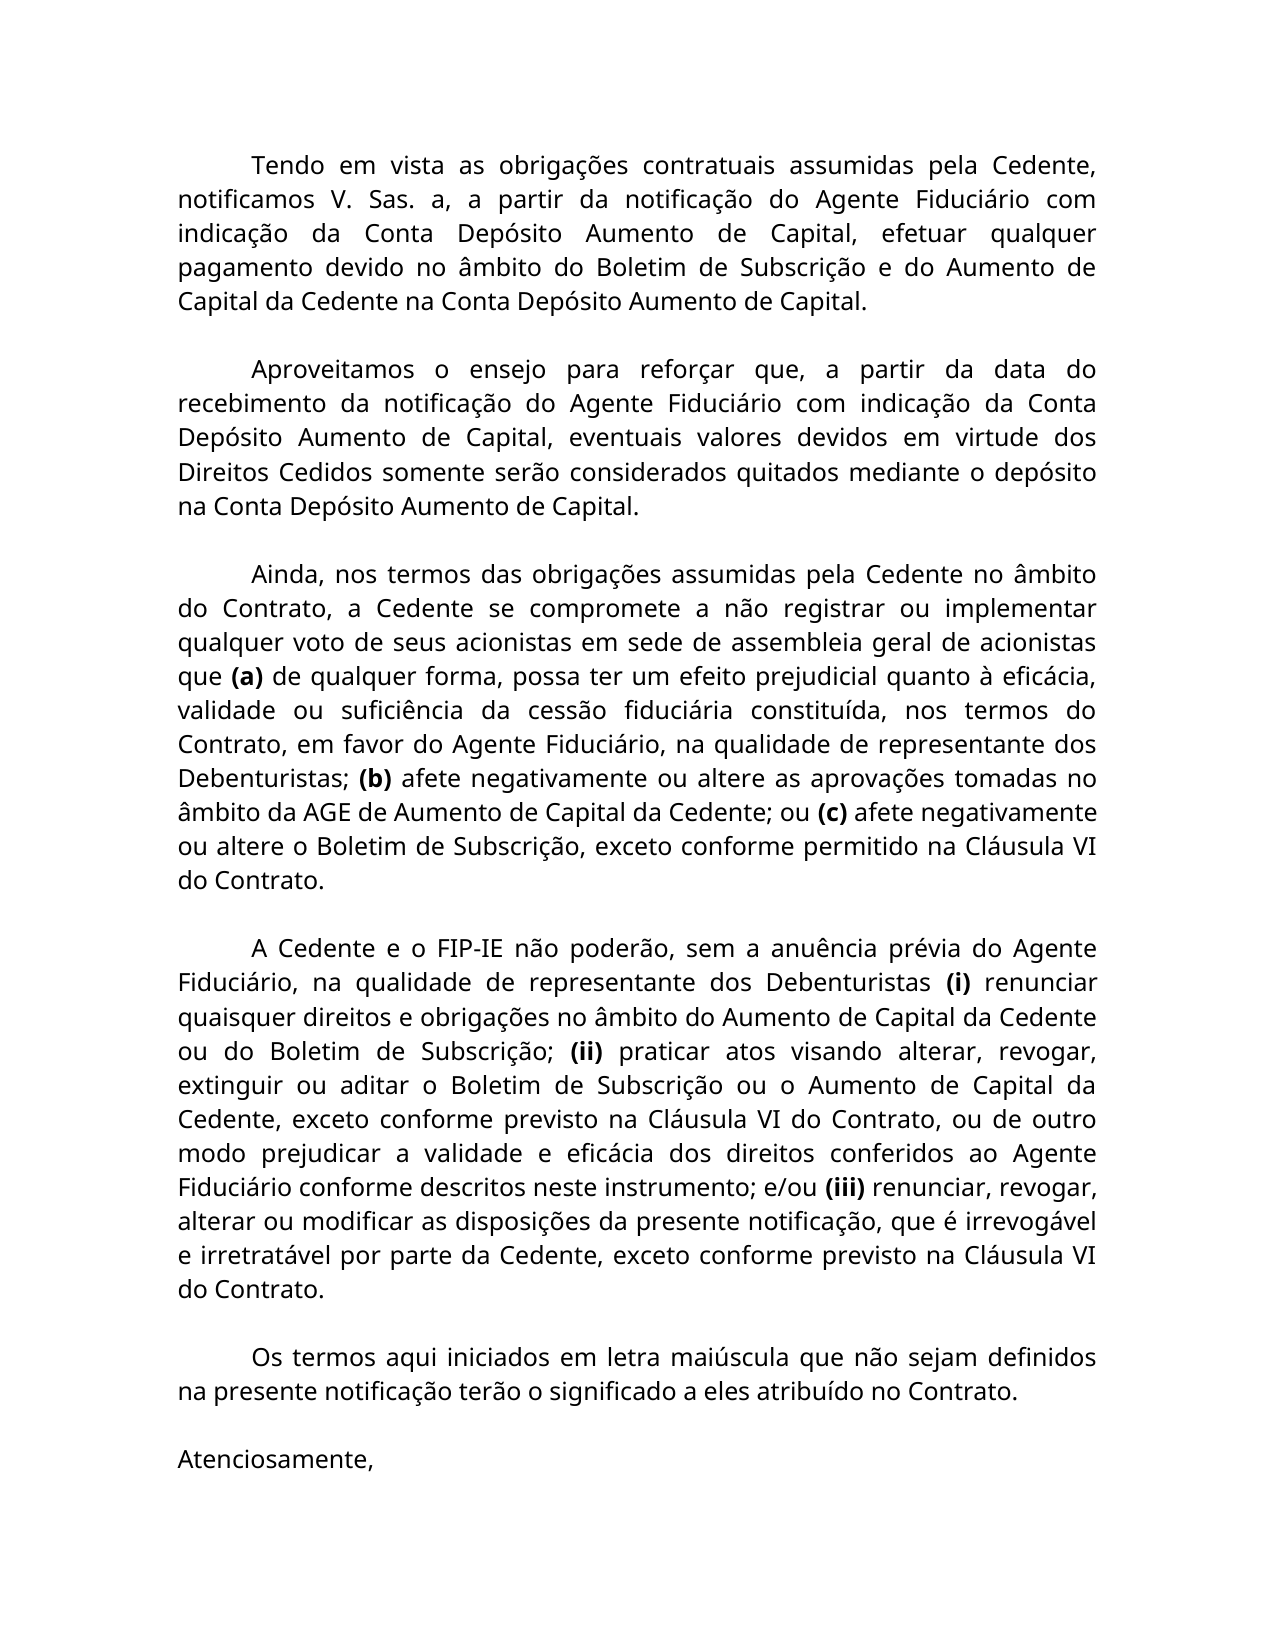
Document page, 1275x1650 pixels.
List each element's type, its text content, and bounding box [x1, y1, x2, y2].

text Os termos aqui iniciados em letra maiúscula que não sejam definidos na presente notificação terão o significado a eles atribuído no Contrato. [177, 1340, 1098, 1408]
text Aproveitamos o ensejo para reforçar que, a partir da data do recebimento da notificação do Agente Fiduciário com indicação da Conta Depósito Aumento de Capital, eventuais valores devidos em virtude dos Direitos Cedidos somente serão considerados quitados mediante o depósito na Conta Depósito Aumento de Capital. [177, 352, 1098, 522]
text A Cedente e o FIP-IE não poderão, sem a anuência prévia do Agente Fiduciário, na qualidade de representante dos Debenturistas (i) renunciar quaisquer direitos e obrigações no âmbito do Aumento de Capital da Cedente ou do Boletim de Subscrição; (ii) praticar atos visando alterar, revogar, extinguir ou aditar o Boletim de Subscrição ou o Aumento de Capital da Cedente, exceto conforme previsto na Cláusula VI do Contrato, ou de outro modo prejudicar a validade e eficácia dos direitos conferidos ao Agente Fiduciário conforme descritos neste instrumento; e/ou (iii) renunciar, revogar, alterar ou modificar as disposições da presente notificação, que é irrevogável e irretratável por parte da Cedente, exceto conforme previsto na Cláusula VI do Contrato. [177, 931, 1098, 1306]
text Ainda, nos termos das obrigações assumidas pela Cedente no âmbito do Contrato, a Cedente se compromete a não registrar ou implementar qualquer voto de seus acionistas em sede de assembleia geral de acionistas que (a) de qualquer forma, possa ter um efeito prejudicial quanto à eficácia, validade ou suficiência da cessão fiduciária constituída, nos termos do Contrato, em favor do Agente Fiduciário, na qualidade de representante dos Debenturistas; (b) afete negativamente ou altere as aprovações tomadas no âmbito da AGE de Aumento de Capital da Cedente; ou (c) afete negativamente ou altere o Boletim de Subscrição, exceto conforme permitido na Cláusula VI do Contrato. [177, 556, 1098, 897]
text Atenciosamente, [177, 1442, 1098, 1476]
text Tendo em vista as obrigações contratuais assumidas pela Cedente, notificamos V. Sas. a, a partir da notificação do Agente Fiduciário com indicação da Conta Depósito Aumento de Capital, efetuar qualquer pagamento devido no âmbito do Boletim de Subscrição e do Aumento de Capital da Cedente na Conta Depósito Aumento de Capital. [177, 148, 1098, 318]
